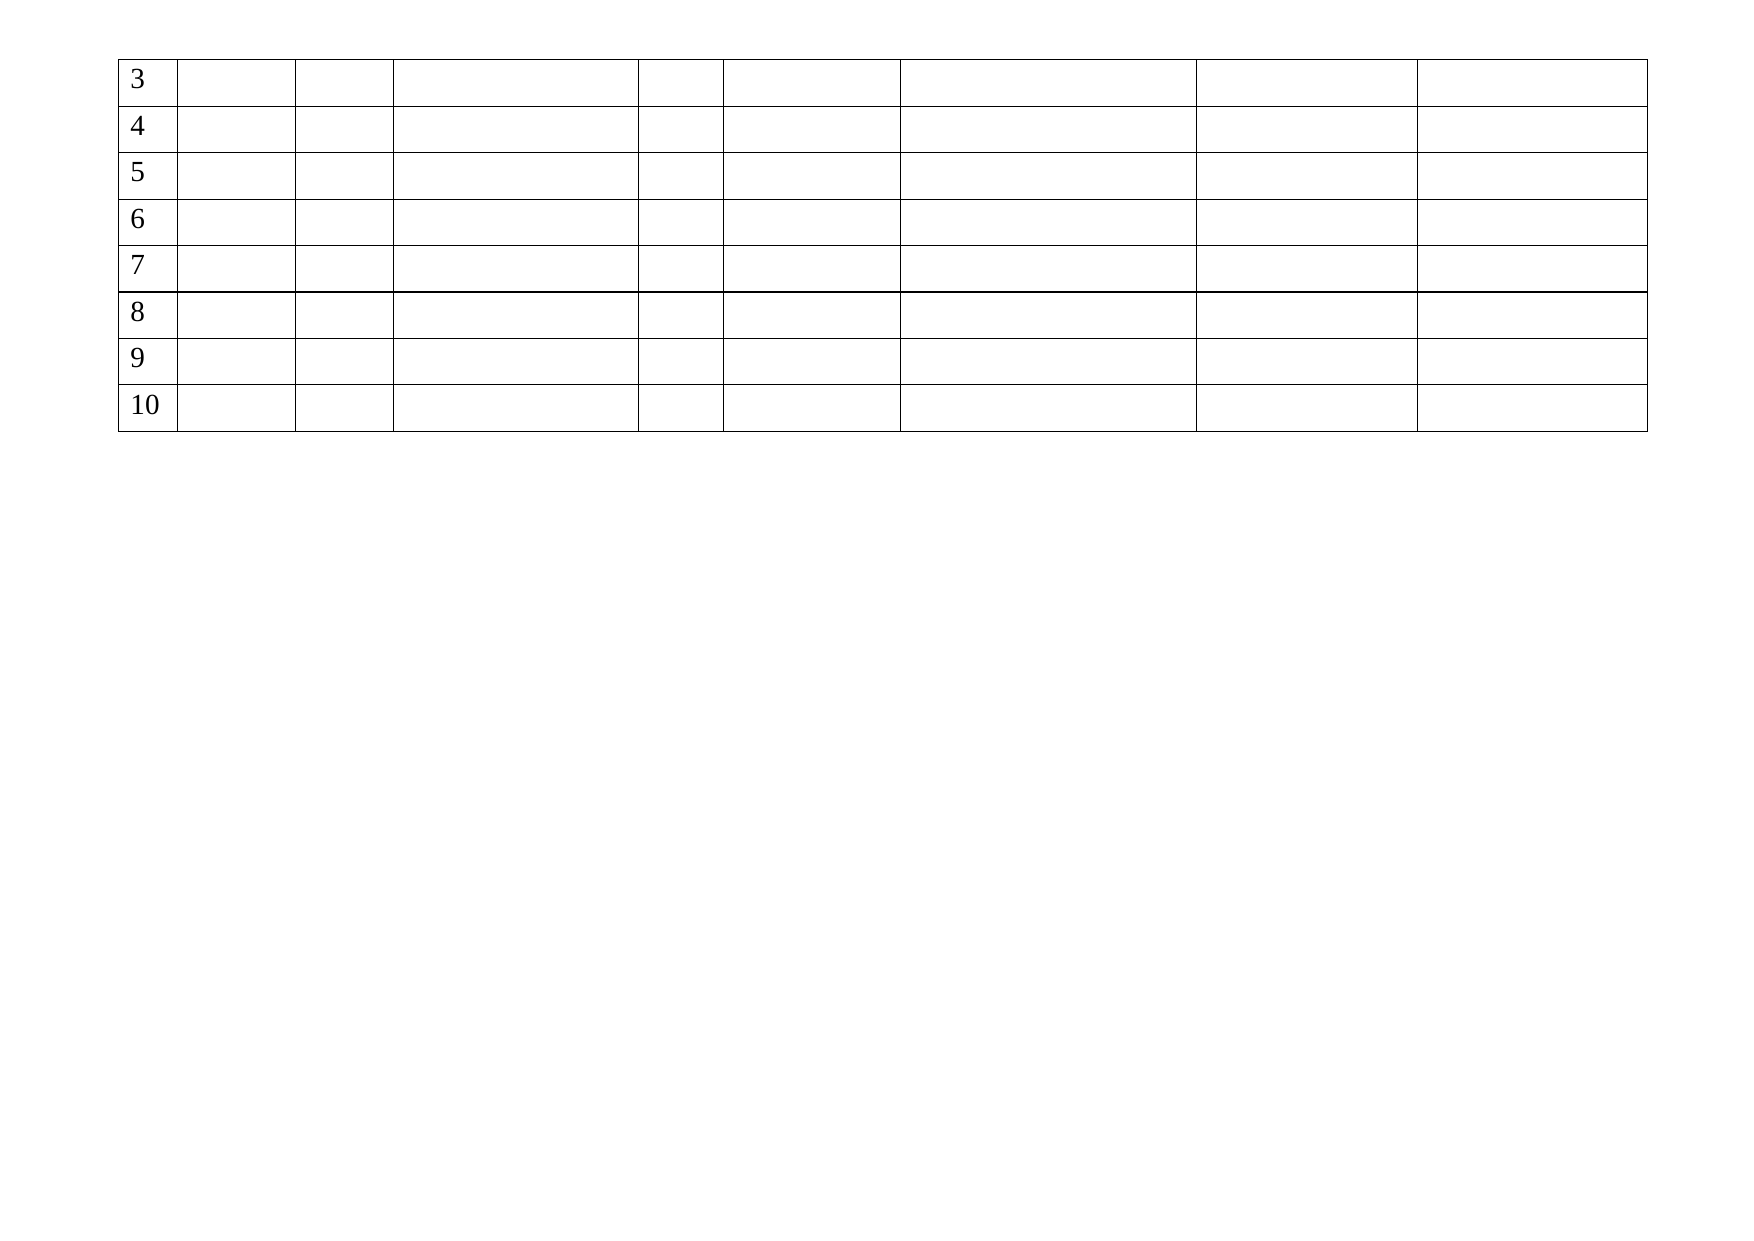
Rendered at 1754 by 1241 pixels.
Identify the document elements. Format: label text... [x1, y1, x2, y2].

table_cell [901, 60, 1196, 106]
table_cell [901, 153, 1196, 198]
table_cell [296, 107, 393, 152]
table_cell [1197, 107, 1417, 152]
table_cell [296, 200, 393, 245]
table_cell [394, 60, 638, 106]
table_cell [901, 339, 1196, 384]
table_cell 10 [119, 385, 177, 431]
table_cell [296, 293, 393, 338]
table_cell [1197, 293, 1417, 338]
table_cell [394, 107, 638, 152]
table_cell 9 [119, 339, 177, 384]
table_cell [724, 385, 900, 431]
table_cell [394, 153, 638, 198]
table_cell [901, 246, 1196, 291]
table_cell [296, 339, 393, 384]
table_cell [1197, 153, 1417, 198]
table_cell 8 [119, 293, 177, 338]
table_cell [1197, 339, 1417, 384]
table_cell [901, 107, 1196, 152]
table_cell [724, 107, 900, 152]
table_cell [1418, 153, 1647, 198]
table_cell [1197, 60, 1417, 106]
table_cell [724, 293, 900, 338]
table_cell [1418, 246, 1647, 291]
table_cell [178, 153, 295, 198]
table_cell [394, 385, 638, 431]
table_cell [724, 200, 900, 245]
table_cell [178, 107, 295, 152]
table_cell 6 [119, 200, 177, 245]
table_cell [296, 60, 393, 106]
table_cell 3 [119, 60, 177, 106]
table_cell [178, 385, 295, 431]
table_cell [724, 153, 900, 198]
table_cell [296, 385, 393, 431]
table_cell [178, 200, 295, 245]
table_cell [394, 293, 638, 338]
table_cell [394, 339, 638, 384]
table_cell 5 [119, 153, 177, 198]
table_cell [1418, 200, 1647, 245]
table_cell [296, 153, 393, 198]
table_cell 7 [119, 246, 177, 291]
table_cell [178, 339, 295, 384]
table_cell [639, 339, 723, 384]
table_cell [639, 107, 723, 152]
table_cell [394, 246, 638, 291]
table_cell [1418, 339, 1647, 384]
table_cell [296, 246, 393, 291]
table_cell [639, 200, 723, 245]
table_cell [178, 293, 295, 338]
table_cell [724, 60, 900, 106]
table_cell [1197, 200, 1417, 245]
table_cell [1197, 385, 1417, 431]
table_cell [178, 60, 295, 106]
table_cell [1418, 293, 1647, 338]
table_cell [394, 200, 638, 245]
table_cell [639, 385, 723, 431]
table_cell [724, 339, 900, 384]
table_cell [901, 293, 1196, 338]
table_cell [901, 385, 1196, 431]
table_cell 4 [119, 107, 177, 152]
table_cell [901, 200, 1196, 245]
table_cell [178, 246, 295, 291]
table_cell [639, 246, 723, 291]
table_cell [639, 60, 723, 106]
table_cell [639, 153, 723, 198]
table_cell [1418, 107, 1647, 152]
table_cell [1418, 385, 1647, 431]
table_cell [1418, 60, 1647, 106]
table_cell [1197, 246, 1417, 291]
table_cell [639, 293, 723, 338]
table_cell [724, 246, 900, 291]
